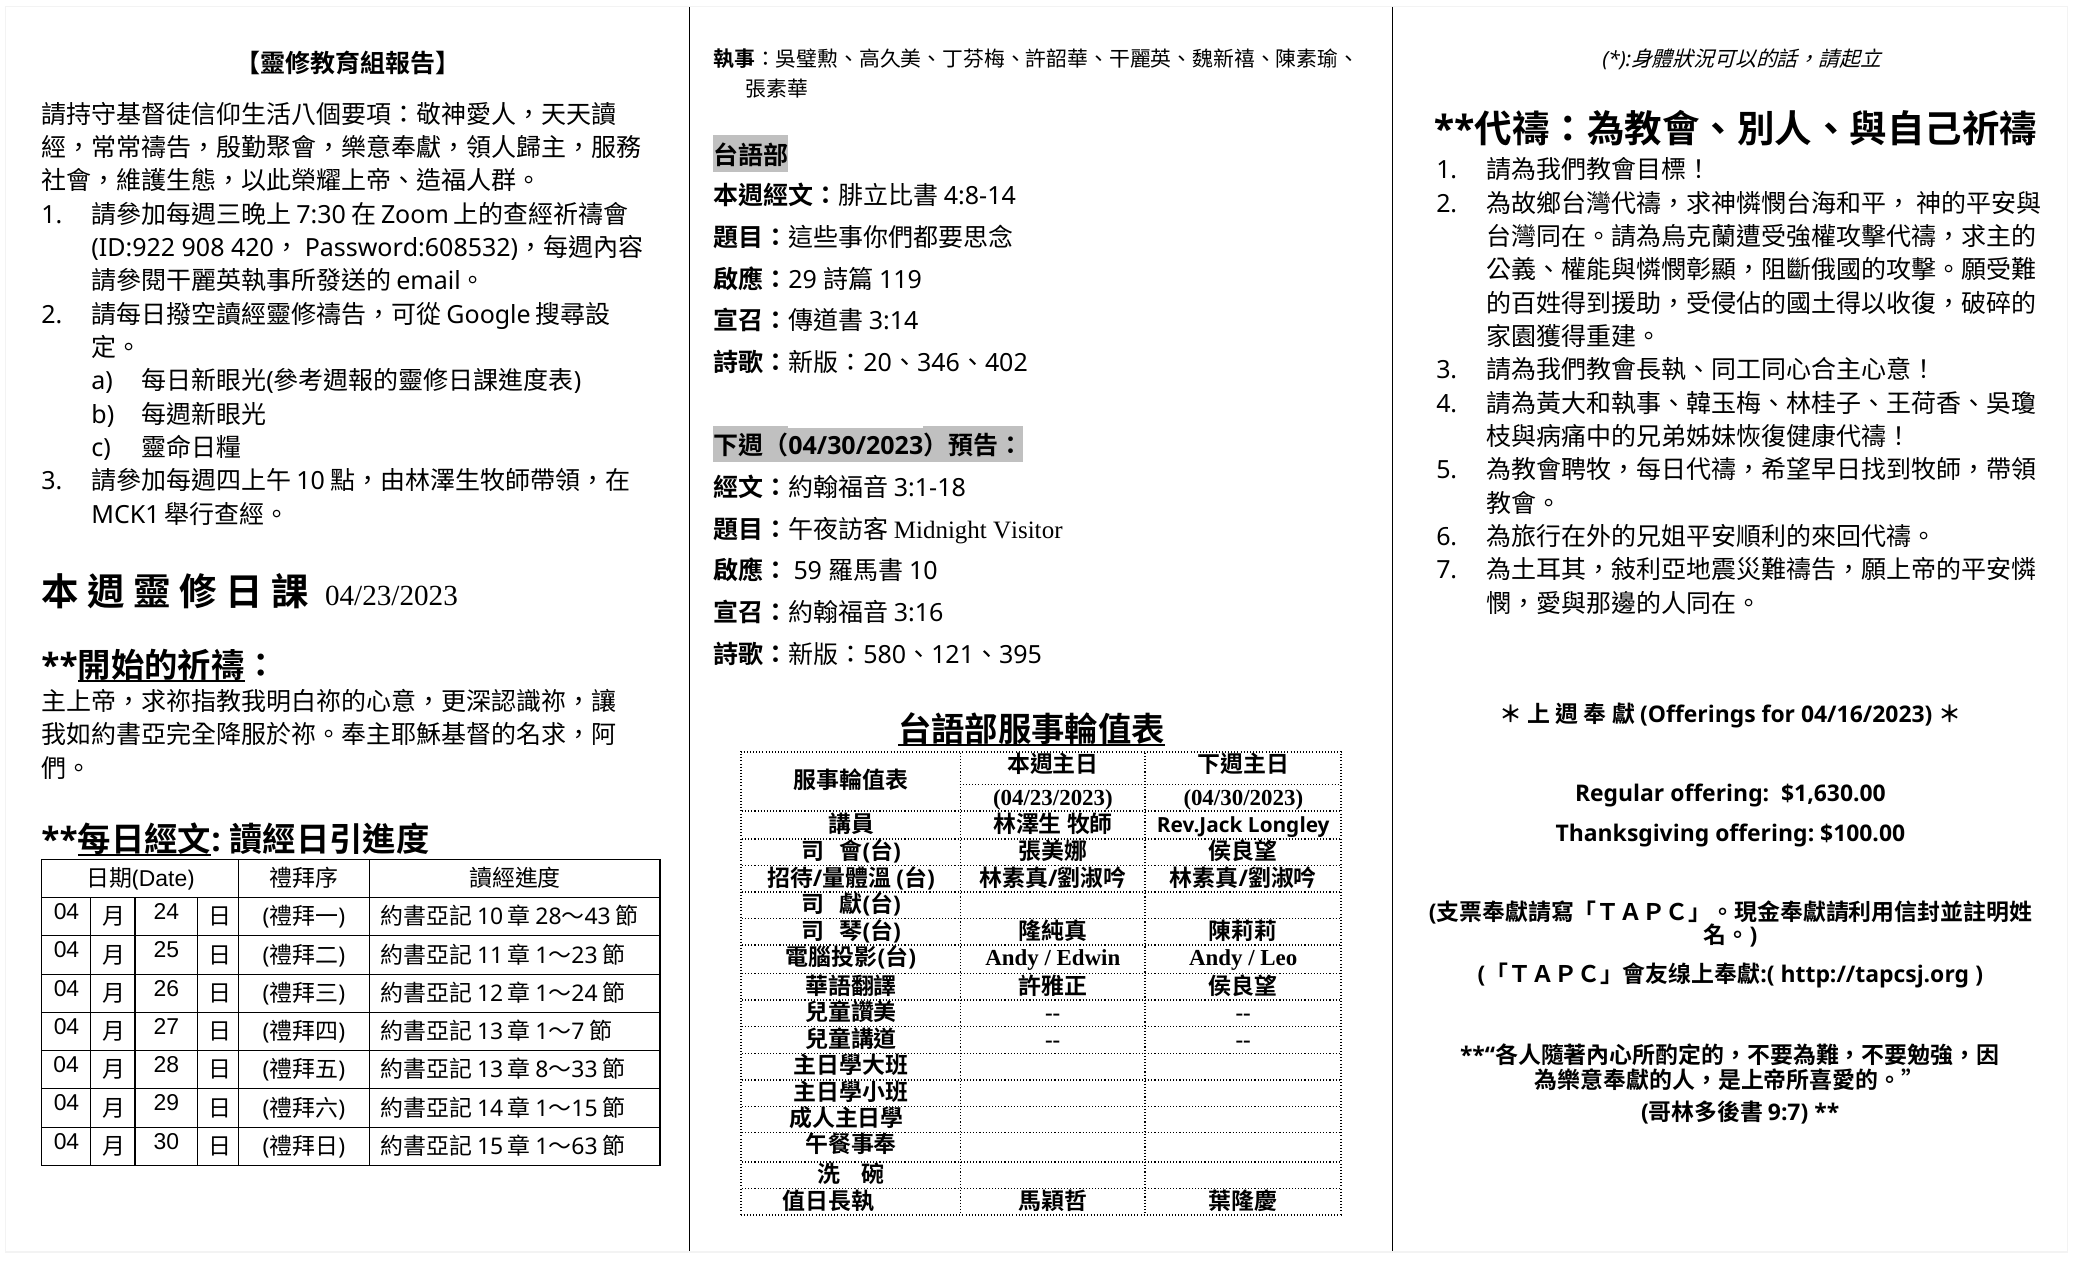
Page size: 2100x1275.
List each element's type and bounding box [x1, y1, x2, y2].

table_header [1393, 7, 2067, 1251]
table_header [690, 7, 1392, 1251]
table_header [6, 7, 689, 1251]
